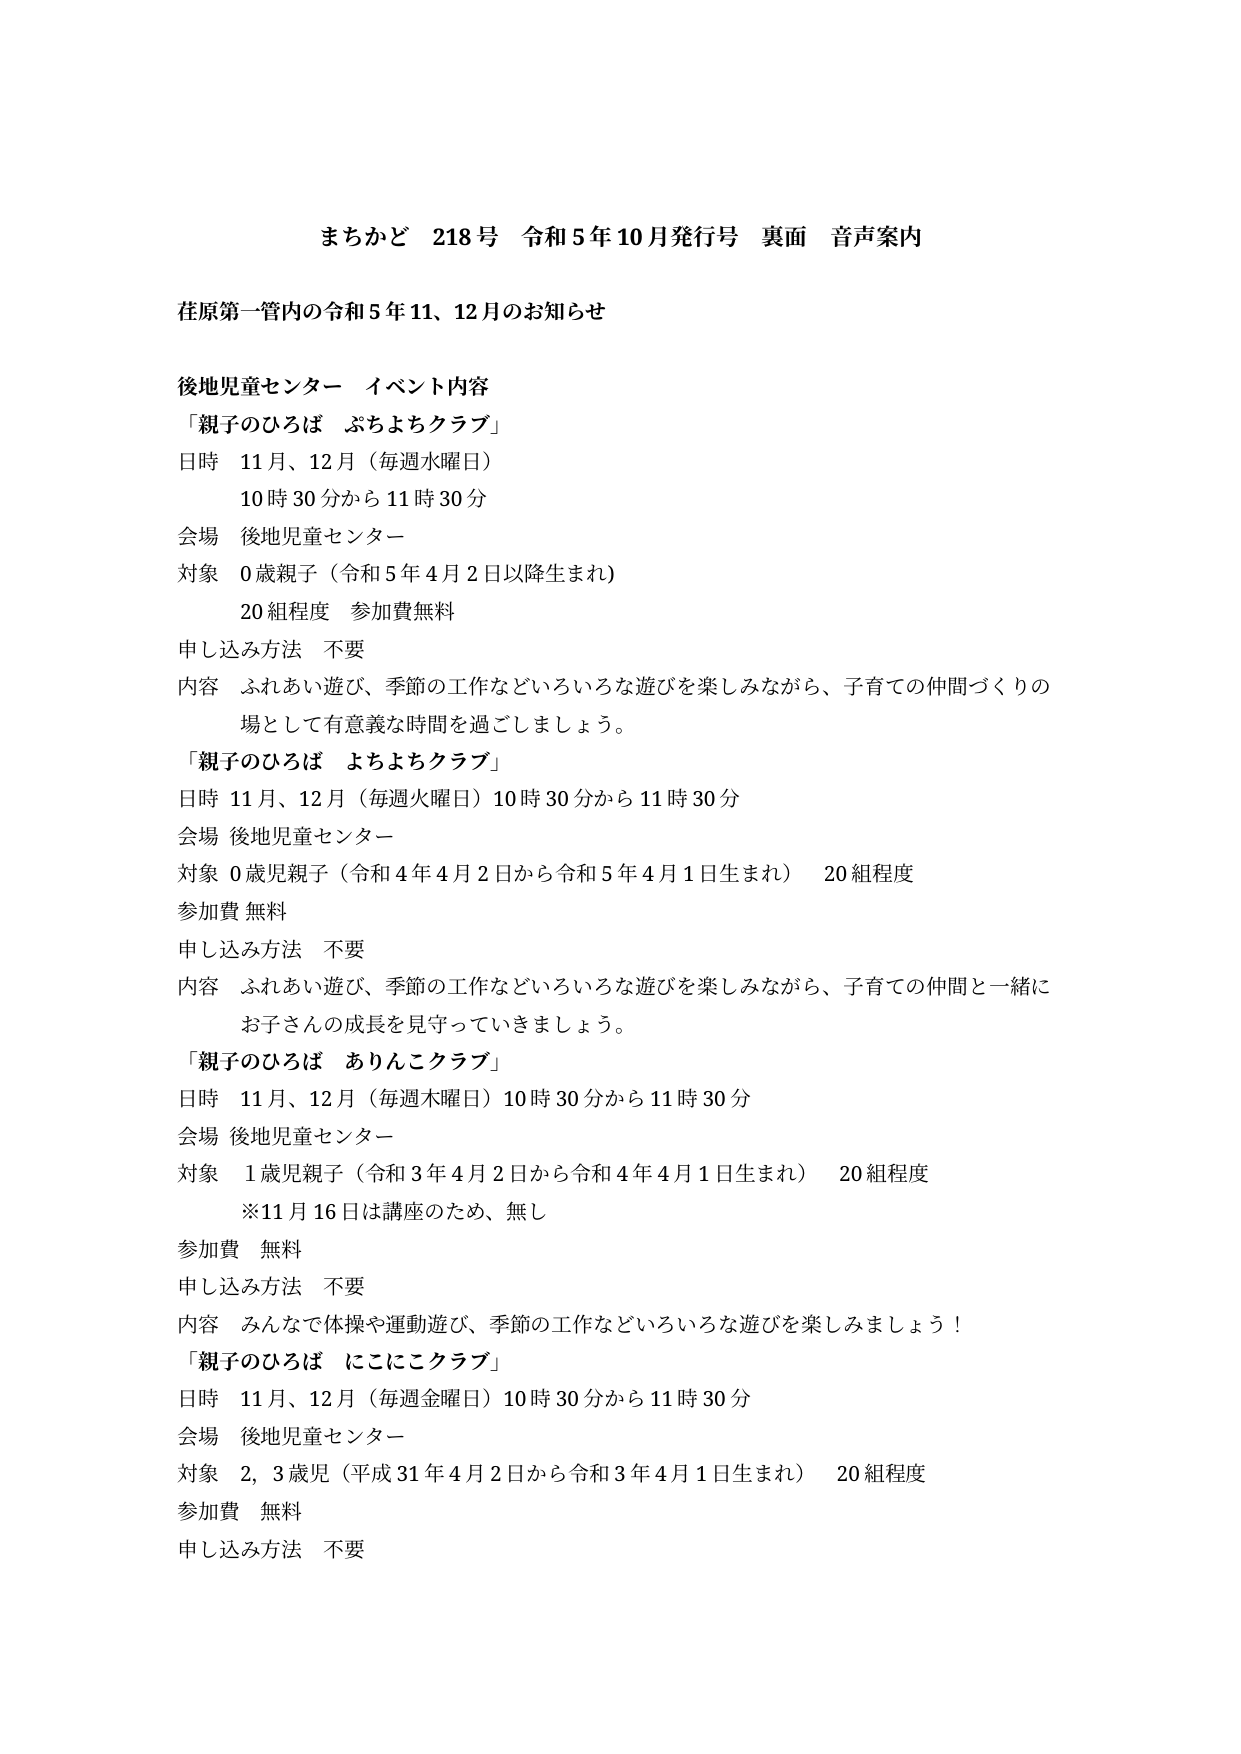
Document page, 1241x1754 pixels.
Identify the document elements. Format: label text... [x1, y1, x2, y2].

text 「親子のひろば ぷちよちクラブ」 [177, 404, 1063, 442]
text 荏原第一管内の令和5年11、12月のお知らせ [177, 292, 1063, 329]
text 内容 ふれあい遊び、季節の工作などいろいろな遊びを楽しみながら、子育ての仲間づくりの [177, 667, 1063, 704]
text 「親子のひろば ありんこクラブ」 [177, 1042, 1063, 1079]
text 「親子のひろば よちよちクラブ」 [177, 742, 1063, 779]
text 参加費 無料 [177, 892, 1063, 929]
text 会場 後地児童センター [177, 1117, 1063, 1154]
text 対象 １歳児親子（令和3年4月2日から令和4年4月1日生まれ） 20組程度 [177, 1154, 1063, 1192]
text 参加費 無料 [177, 1492, 1063, 1529]
text 内容 ふれあい遊び、季節の工作などいろいろな遊びを楽しみながら、子育ての仲間と一緒に [177, 967, 1063, 1004]
text 参加費 無料 [177, 1229, 1063, 1267]
text 対象 0歳親子（令和5年4月2日以降生まれ) [177, 554, 1063, 592]
text 「親子のひろば にこにこクラブ」 [177, 1342, 1063, 1379]
text 申し込み方法 不要 [177, 929, 1063, 967]
text 10時30分から11時30分 [177, 479, 1063, 517]
text ※11月16日は講座のため、無し [177, 1192, 1063, 1229]
text 日時 11月、12月（毎週木曜日）10時30分から11時30分 [177, 1079, 1063, 1117]
text 20組程度 参加費無料 [177, 592, 1063, 629]
text 日時 11月、12月（毎週火曜日）10時30分から11時30分 [177, 779, 1063, 817]
text 会場 後地児童センター [177, 517, 1063, 554]
text 会場 後地児童センター [177, 1417, 1063, 1454]
text 対象 2，3歳児（平成31年4月2日から令和3年4月1日生まれ） 20組程度 [177, 1454, 1063, 1492]
text まちかど 218号 令和5年10月発行号 裏面 音声案内 [177, 217, 1063, 254]
text 内容 みんなで体操や運動遊び、季節の工作などいろいろな遊びを楽しみましょう！ [177, 1304, 1063, 1342]
text 日時 11月、12月（毎週水曜日） [177, 442, 1063, 479]
text お子さんの成長を見守っていきましょう。 [177, 1004, 1063, 1042]
text 申し込み方法 不要 [177, 1267, 1063, 1304]
text 会場 後地児童センター [177, 817, 1063, 854]
text 対象 0歳児親子（令和4年4月2日から令和5年4月1日生まれ） 20組程度 [177, 854, 1063, 892]
text 申し込み方法 不要 [177, 1529, 1063, 1567]
text 日時 11月、12月（毎週金曜日）10時30分から11時30分 [177, 1379, 1063, 1417]
text 申し込み方法 不要 [177, 629, 1063, 667]
text 場として有意義な時間を過ごしましょう。 [177, 704, 1063, 742]
text 後地児童センター イベント内容 [177, 367, 1063, 404]
